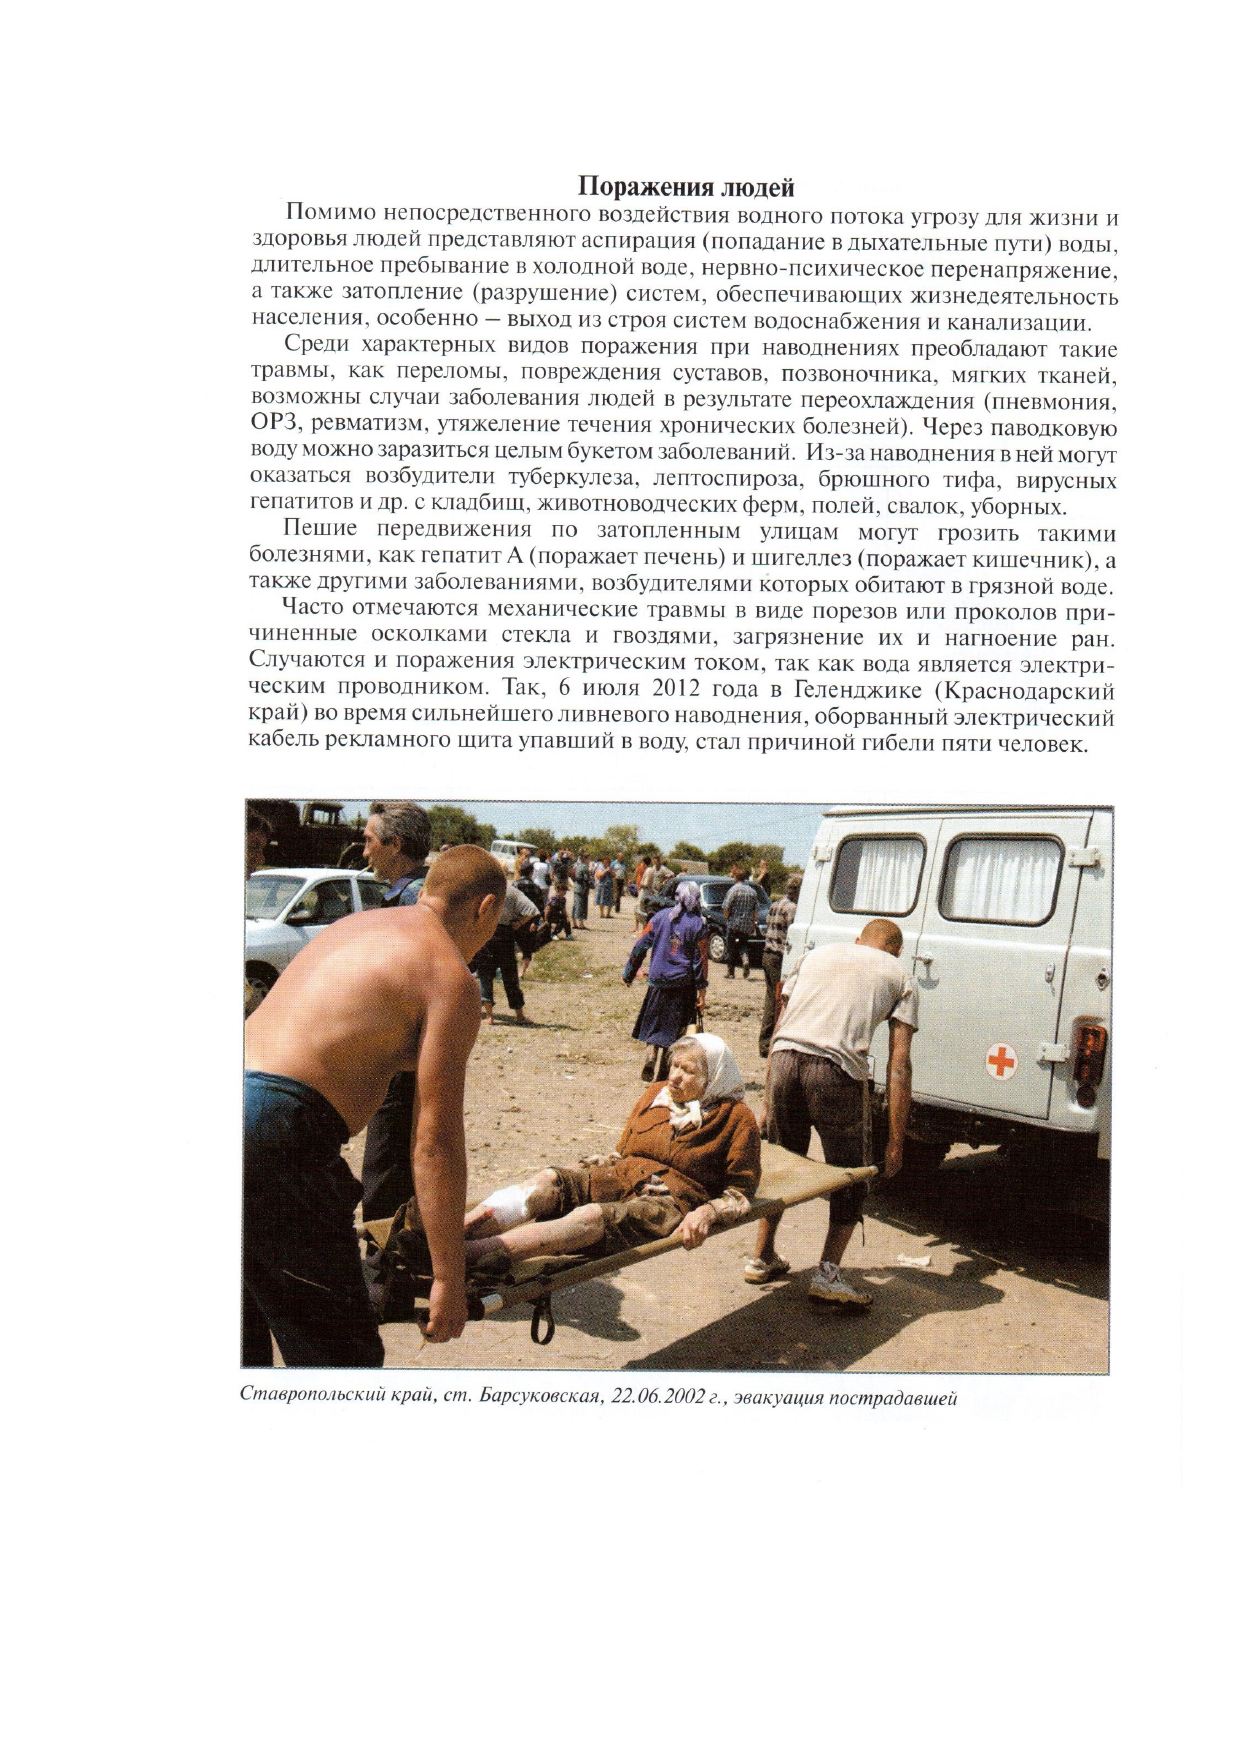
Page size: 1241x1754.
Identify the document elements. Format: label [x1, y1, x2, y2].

picture [177, 118, 1183, 1488]
